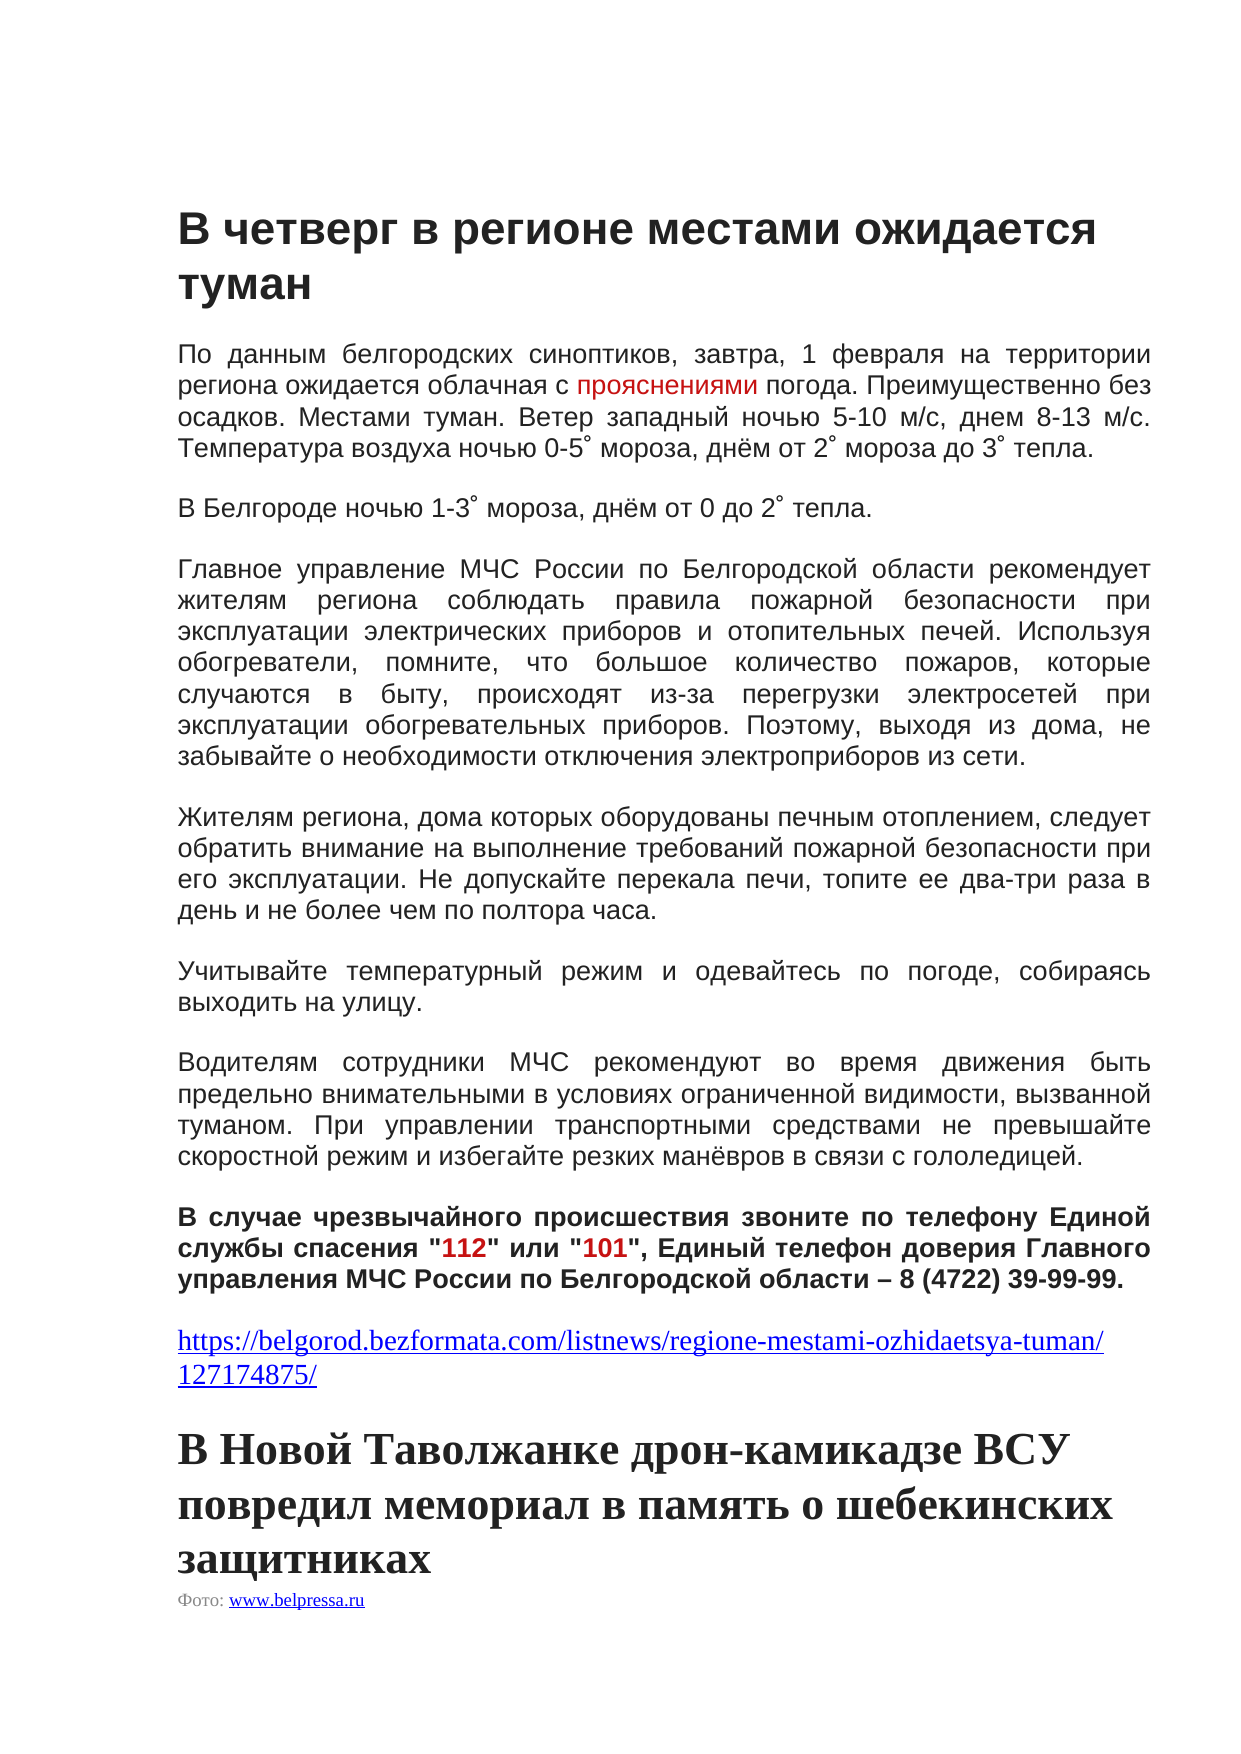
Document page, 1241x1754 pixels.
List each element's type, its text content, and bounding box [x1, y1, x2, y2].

text Главное управление МЧС России по Белгородской области рекомендует жителям региона соблюдать правила пожарной безопасности при эксплуатации электрических приборов и отопительных печей. Используя обогреватели, помните, что большое количество пожаров, которые случаются в быту, происходят из-за перегрузки электросетей при эксплуатации обогревательных приборов. Поэтому, выходя из дома, не забывайте о необходимости отключения электроприборов из сети. [177, 553, 1152, 771]
subtitle В Новой Таволжанке дрон-камикадзе ВСУ повредил мемориал в память о шебекинских защитниках [177, 1420, 1152, 1584]
subtitle В четверг в регионе местами ожидается туман [177, 199, 1152, 309]
text Водителям сотрудники МЧС рекомендуют во время движения быть предельно внимательными в условиях ограниченной видимости, вызванной туманом. При управлении транспортными средствами не превышайте скоростной режим и избегайте резких манёвров в связи с гололедицей. [177, 1046, 1152, 1171]
text Фото: www.belpressa.ru [177, 1588, 1152, 1610]
text В Белгороде ночью 1-3˚ мороза, днём от 0 до 2˚ тепла. [177, 492, 1152, 523]
text В случае чрезвычайного происшествия звоните по телефону Единой службы спасения "112" или "101", Единый телефон доверия Главного управления МЧС России по Белгородской области – 8 (4722) 39-99-99. [177, 1201, 1152, 1294]
text Жителям региона, дома которых оборудованы печным отоплением, следует обратить внимание на выполнение требований пожарной безопасности при его эксплуатации. Не допускайте перекала печи, топите ее два-три раза в день и не более чем по полтора часа. [177, 801, 1152, 926]
text Учитывайте температурный режим и одевайтесь по погоде, собираясь выходить на улицу. [177, 955, 1152, 1017]
text По данным белгородских синоптиков, завтра, 1 февраля на территории региона ожидается облачная с прояснениями погода. Преимущественно без осадков. Местами туман. Ветер западный ночью 5-10 м/с, днем 8-13 м/с. Температура воздуха ночью 0-5˚ мороза, днём от 2˚ мороза до 3˚ тепла. [177, 338, 1152, 463]
text https://belgorod.bezformata.com/listnews/regione-mestami-ozhidaetsya-tuman/127174875/ [177, 1323, 1152, 1391]
